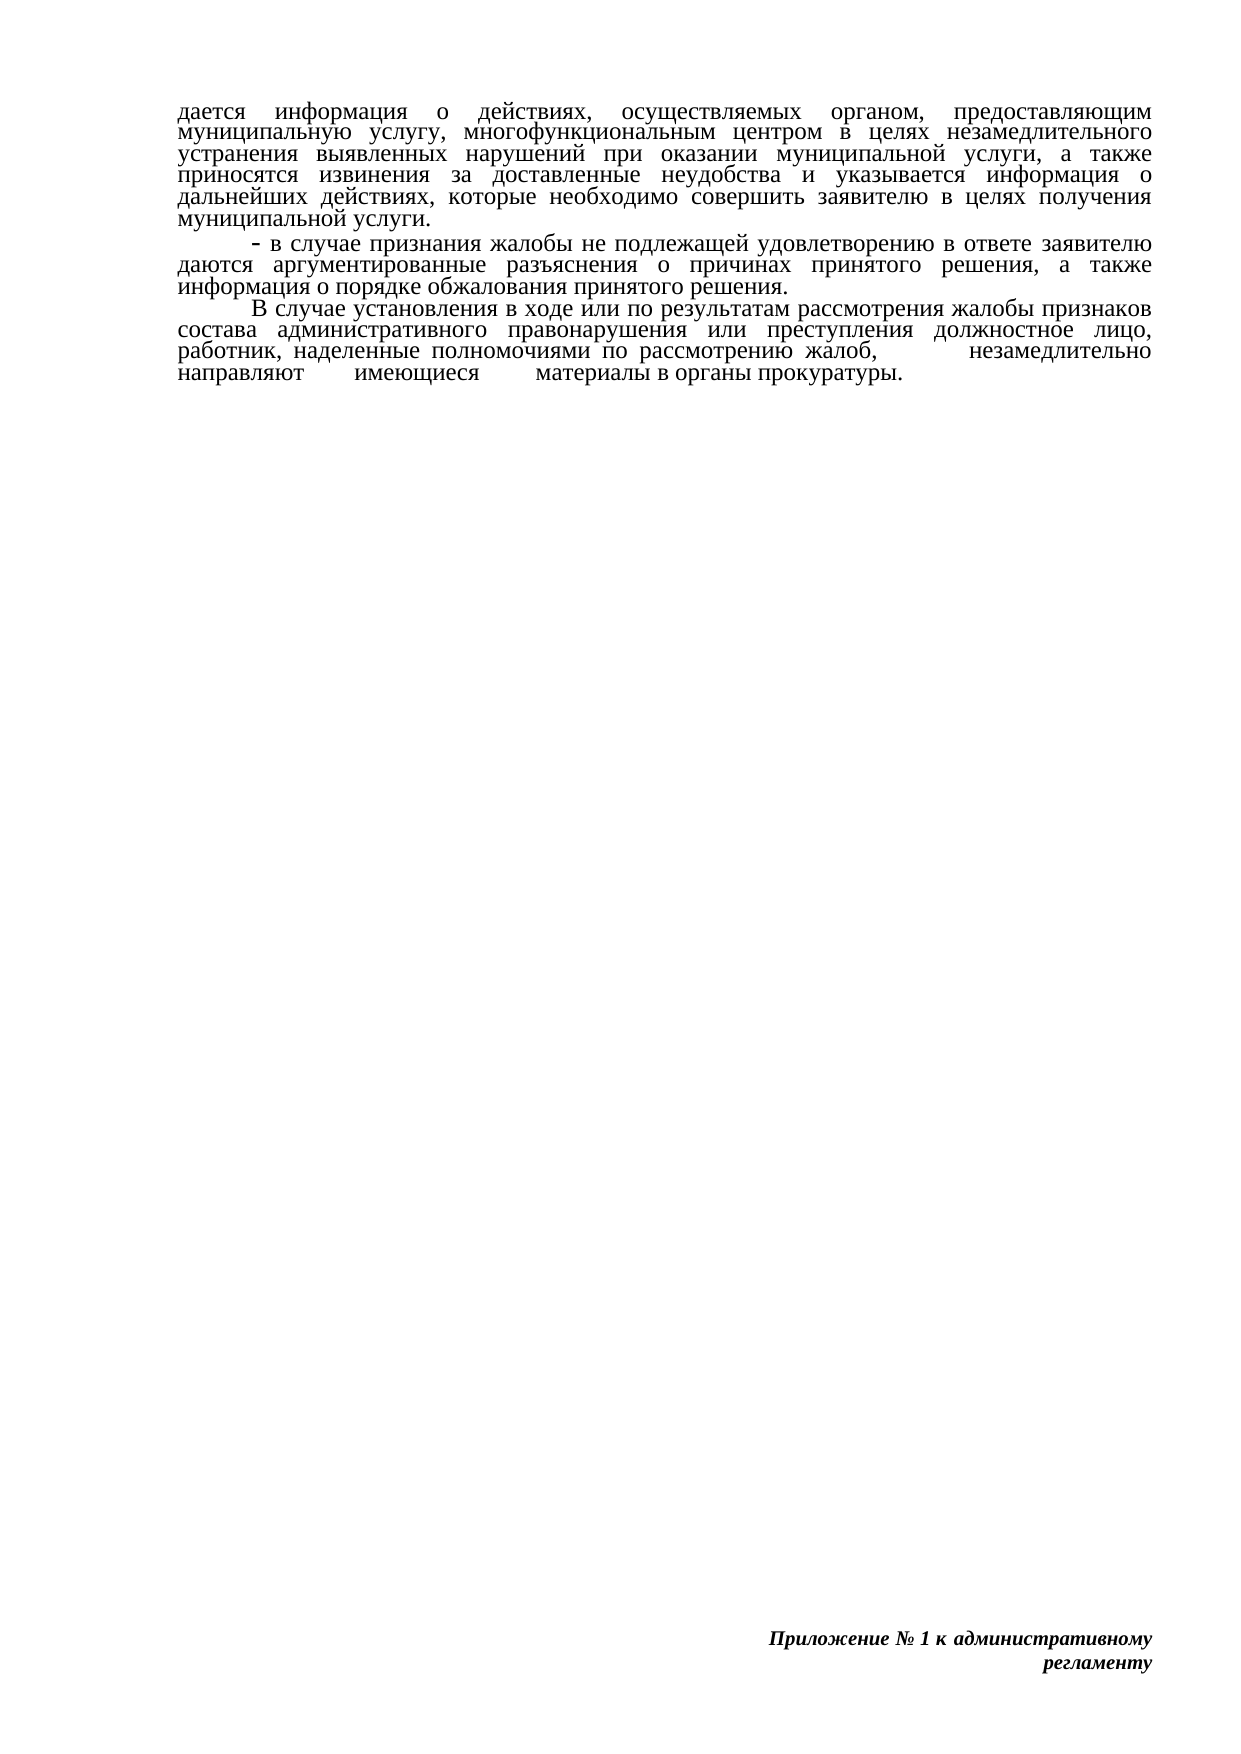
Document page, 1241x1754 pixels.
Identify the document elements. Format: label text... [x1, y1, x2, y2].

text Приложение № 1 к административному регламенту [704, 1626, 1152, 1674]
text В случае установления в ходе или по результатам рассмотрения жалобы признаков состава административного правонарушения или преступления должностное лицо, работник, наделенные полномочиями по рассмотрению жалоб, незамедлительно направляют имеющиеся материалы в органы прокуратуры. [177, 300, 1152, 386]
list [177, 102, 1152, 231]
list в случае признания жалобы не подлежащей удовлетворению в ответе заявителю даются аргументированные разъяснения о причинах принятого решения, а также информация о порядке обжалования принятого решения. [177, 231, 1152, 300]
